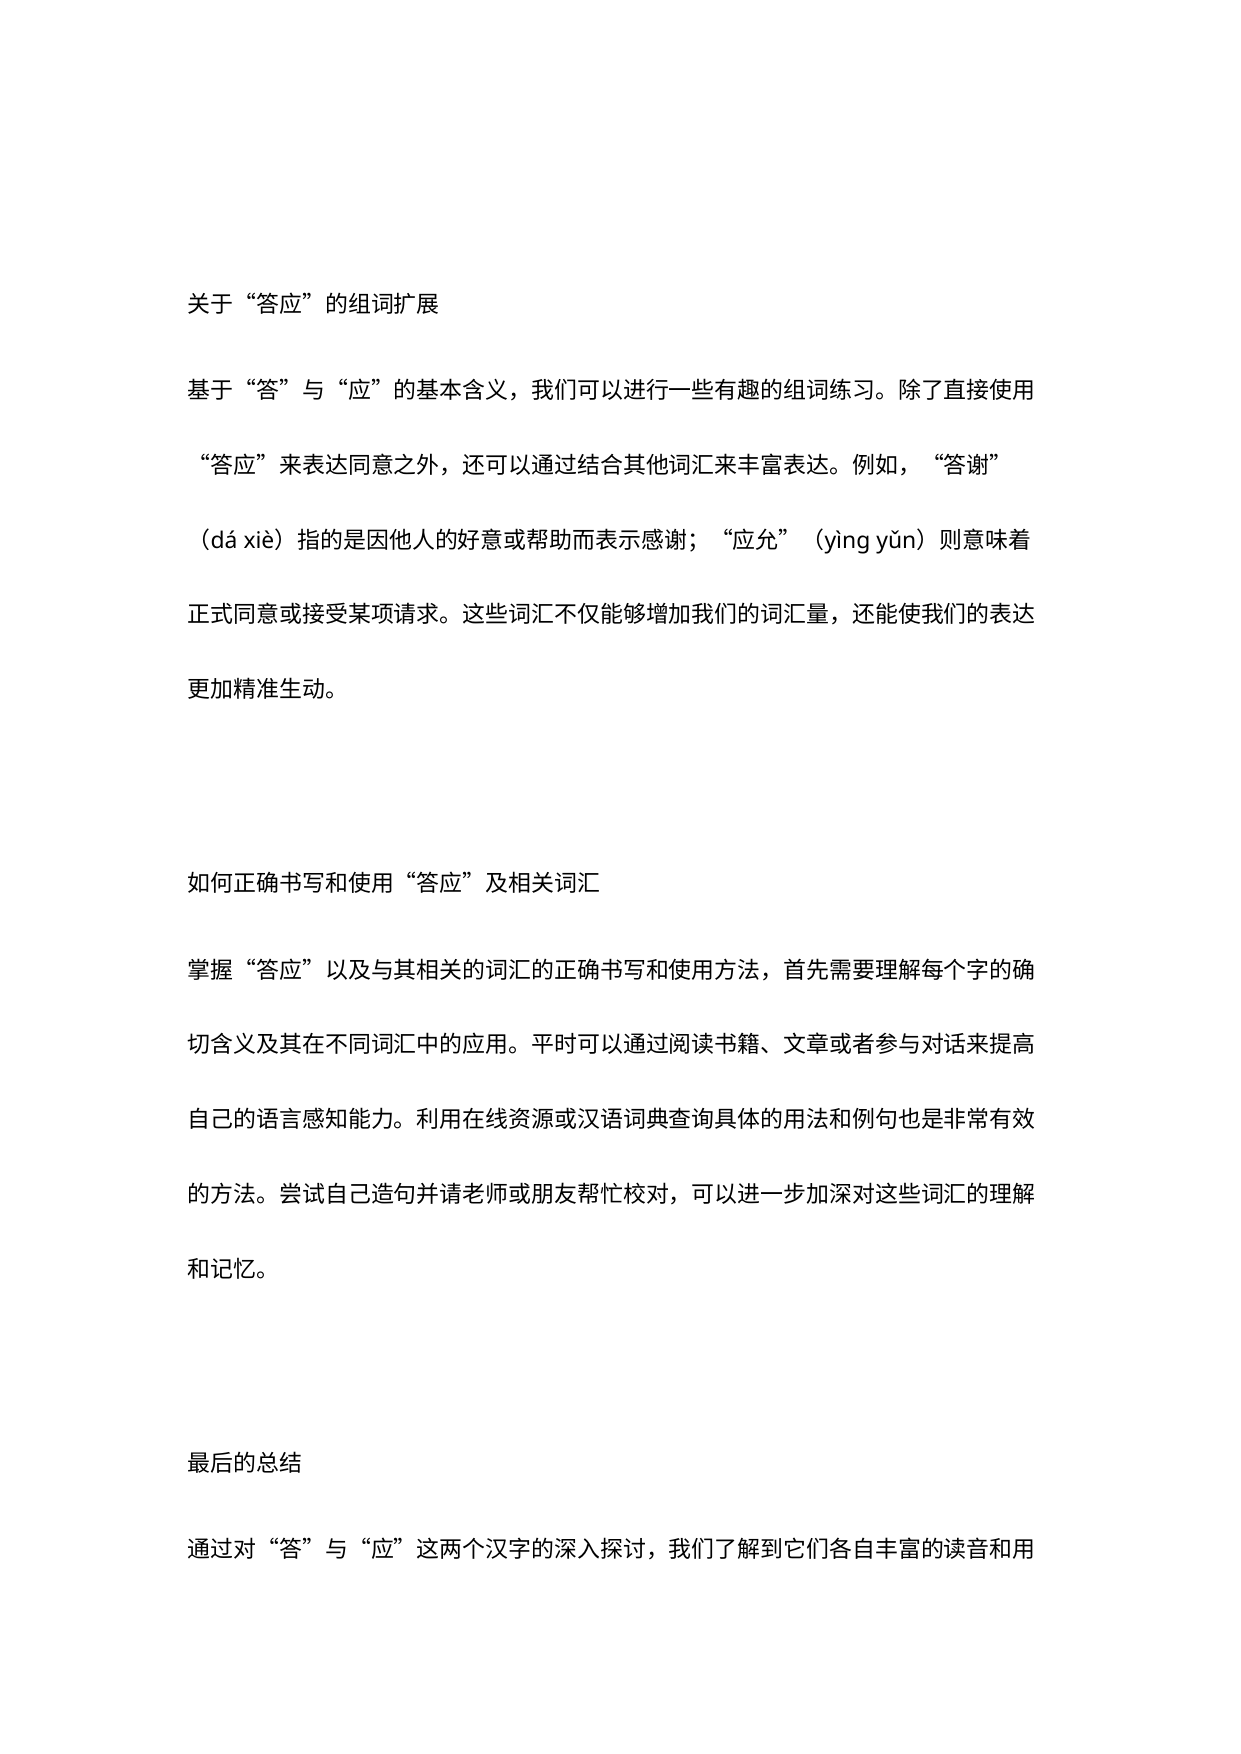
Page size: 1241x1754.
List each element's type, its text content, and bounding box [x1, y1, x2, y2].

text 如何正确书写和使用“答应”及相关词汇 [187, 849, 1053, 914]
text 关于“答应”的组词扩展 [187, 270, 1053, 335]
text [187, 1515, 1053, 1580]
text 掌握“答应”以及与其相关的词汇的正确书写和使用方法，首先需要理解每个字的确切含义及其在不同词汇中的应用。平时可以通过阅读书籍、文章或者参与对话来提高自己的语言感知能力。利用在线资源或汉语词典查询具体的用法和例句也是非常有效的方法。尝试自己造句并请老师或朋友帮忙校对，可以进一步加深对这些词汇的理解和记忆。 [187, 936, 1053, 1299]
text 最后的总结 [187, 1429, 1053, 1494]
text 基于“答”与“应”的基本含义，我们可以进行一些有趣的组词练习。除了直接使用“答应”来表达同意之外，还可以通过结合其他词汇来丰富表达。例如，“答谢”（dá xiè）指的是因他人的好意或帮助而表示感谢；“应允”（yìng yǔn）则意味着正式同意或接受某项请求。这些词汇不仅能够增加我们的词汇量，还能使我们的表达更加精准生动。 [187, 356, 1053, 720]
